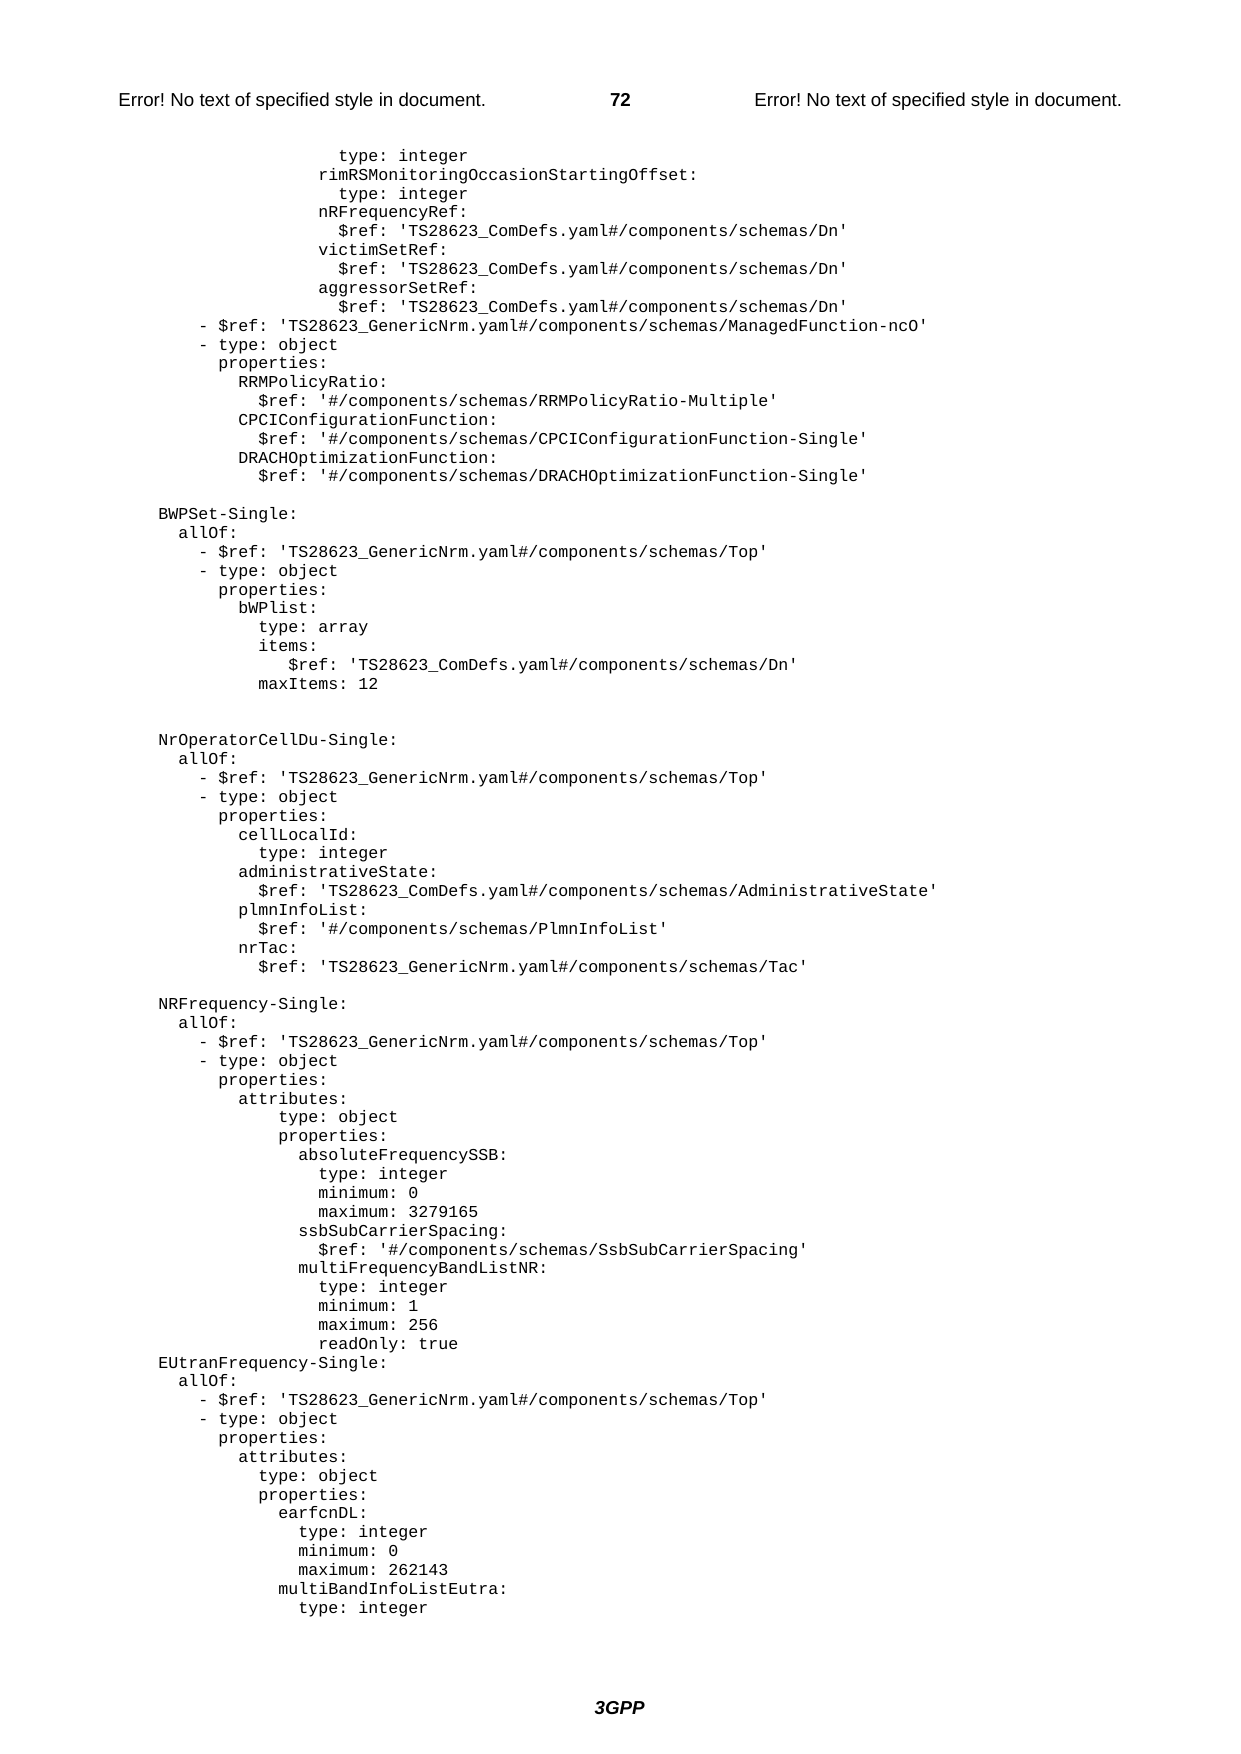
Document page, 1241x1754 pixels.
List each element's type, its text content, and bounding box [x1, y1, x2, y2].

text minimum: 1 [118, 1298, 1122, 1316]
text cellLocalId: [118, 826, 1122, 845]
text - type: object [118, 788, 1122, 807]
text allOf: [118, 751, 1122, 770]
text type: integer [118, 1599, 1122, 1618]
text items: [118, 638, 1122, 657]
text type: integer [118, 1279, 1122, 1298]
text - $ref: 'TS28623_GenericNrm.yaml#/components/schemas/Top' [118, 770, 1122, 788]
text properties: [118, 1128, 1122, 1147]
text type: integer [118, 1166, 1122, 1184]
text - $ref: 'TS28623_GenericNrm.yaml#/components/schemas/ManagedFunction-ncO' [118, 317, 1122, 336]
text allOf: [118, 1015, 1122, 1034]
text nrTac: [118, 939, 1122, 958]
text properties: [118, 807, 1122, 826]
text victimSetRef: [118, 242, 1122, 261]
text BWPSet-Single: [118, 506, 1122, 524]
text properties: [118, 1071, 1122, 1090]
text multiFrequencyBandListNR: [118, 1260, 1122, 1279]
text plmnInfoList: [118, 902, 1122, 921]
text aggressorSetRef: [118, 279, 1122, 298]
text multiBandInfoListEutra: [118, 1580, 1122, 1599]
text ssbSubCarrierSpacing: [118, 1222, 1122, 1241]
text nRFrequencyRef: [118, 204, 1122, 223]
text type: array [118, 619, 1122, 638]
text $ref: '#/components/schemas/DRACHOptimizationFunction-Single' [118, 468, 1122, 487]
text $ref: 'TS28623_GenericNrm.yaml#/components/schemas/Tac' [118, 958, 1122, 977]
text properties: [118, 1486, 1122, 1505]
text rimRSMonitoringOccasionStartingOffset: [118, 166, 1122, 185]
text - $ref: 'TS28623_GenericNrm.yaml#/components/schemas/Top' [118, 1034, 1122, 1052]
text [118, 1392, 1122, 1411]
text type: integer [118, 845, 1122, 864]
text maxItems: 12 [118, 675, 1122, 694]
text type: integer [118, 1524, 1122, 1543]
text $ref: 'TS28623_ComDefs.yaml#/components/schemas/AdministrativeState' [118, 883, 1122, 902]
text maximum: 256 [118, 1316, 1122, 1335]
text absoluteFrequencySSB: [118, 1147, 1122, 1166]
text type: object [118, 1467, 1122, 1486]
text properties: [118, 1429, 1122, 1448]
text CPCIConfigurationFunction: [118, 411, 1122, 430]
text - type: object [118, 336, 1122, 355]
text earfcnDL: [118, 1505, 1122, 1524]
text maximum: 262143 [118, 1562, 1122, 1580]
text bWPlist: [118, 600, 1122, 619]
text type: integer [118, 185, 1122, 204]
text DRACHOptimizationFunction: [118, 449, 1122, 468]
text NrOperatorCellDu-Single: [118, 732, 1122, 751]
text readOnly: true [118, 1335, 1122, 1354]
text attributes: [118, 1090, 1122, 1109]
text $ref: 'TS28623_ComDefs.yaml#/components/schemas/Dn' [118, 657, 1122, 675]
text NRFrequency-Single: [118, 996, 1122, 1015]
text $ref: '#/components/schemas/CPCIConfigurationFunction-Single' [118, 430, 1122, 449]
text - type: object [118, 562, 1122, 581]
text attributes: [118, 1448, 1122, 1467]
text - $ref: 'TS28623_GenericNrm.yaml#/components/schemas/Top' [118, 543, 1122, 562]
text $ref: '#/components/schemas/RRMPolicyRatio-Multiple' [118, 393, 1122, 411]
text $ref: 'TS28623_ComDefs.yaml#/components/schemas/Dn' [118, 223, 1122, 242]
text allOf: [118, 524, 1122, 543]
text $ref: 'TS28623_ComDefs.yaml#/components/schemas/Dn' [118, 261, 1122, 279]
text - type: object [118, 1052, 1122, 1071]
text type: integer [118, 147, 1122, 166]
text - type: object [118, 1411, 1122, 1429]
text $ref: '#/components/schemas/SsbSubCarrierSpacing' [118, 1241, 1122, 1260]
text minimum: 0 [118, 1543, 1122, 1562]
text EUtranFrequency-Single: [118, 1354, 1122, 1373]
text maximum: 3279165 [118, 1203, 1122, 1222]
text properties: [118, 581, 1122, 600]
text minimum: 0 [118, 1184, 1122, 1203]
text administrativeState: [118, 864, 1122, 883]
text $ref: '#/components/schemas/PlmnInfoList' [118, 921, 1122, 939]
text $ref: 'TS28623_ComDefs.yaml#/components/schemas/Dn' [118, 298, 1122, 317]
text properties: [118, 355, 1122, 374]
text type: object [118, 1109, 1122, 1128]
text RRMPolicyRatio: [118, 374, 1122, 393]
text allOf: [118, 1373, 1122, 1392]
